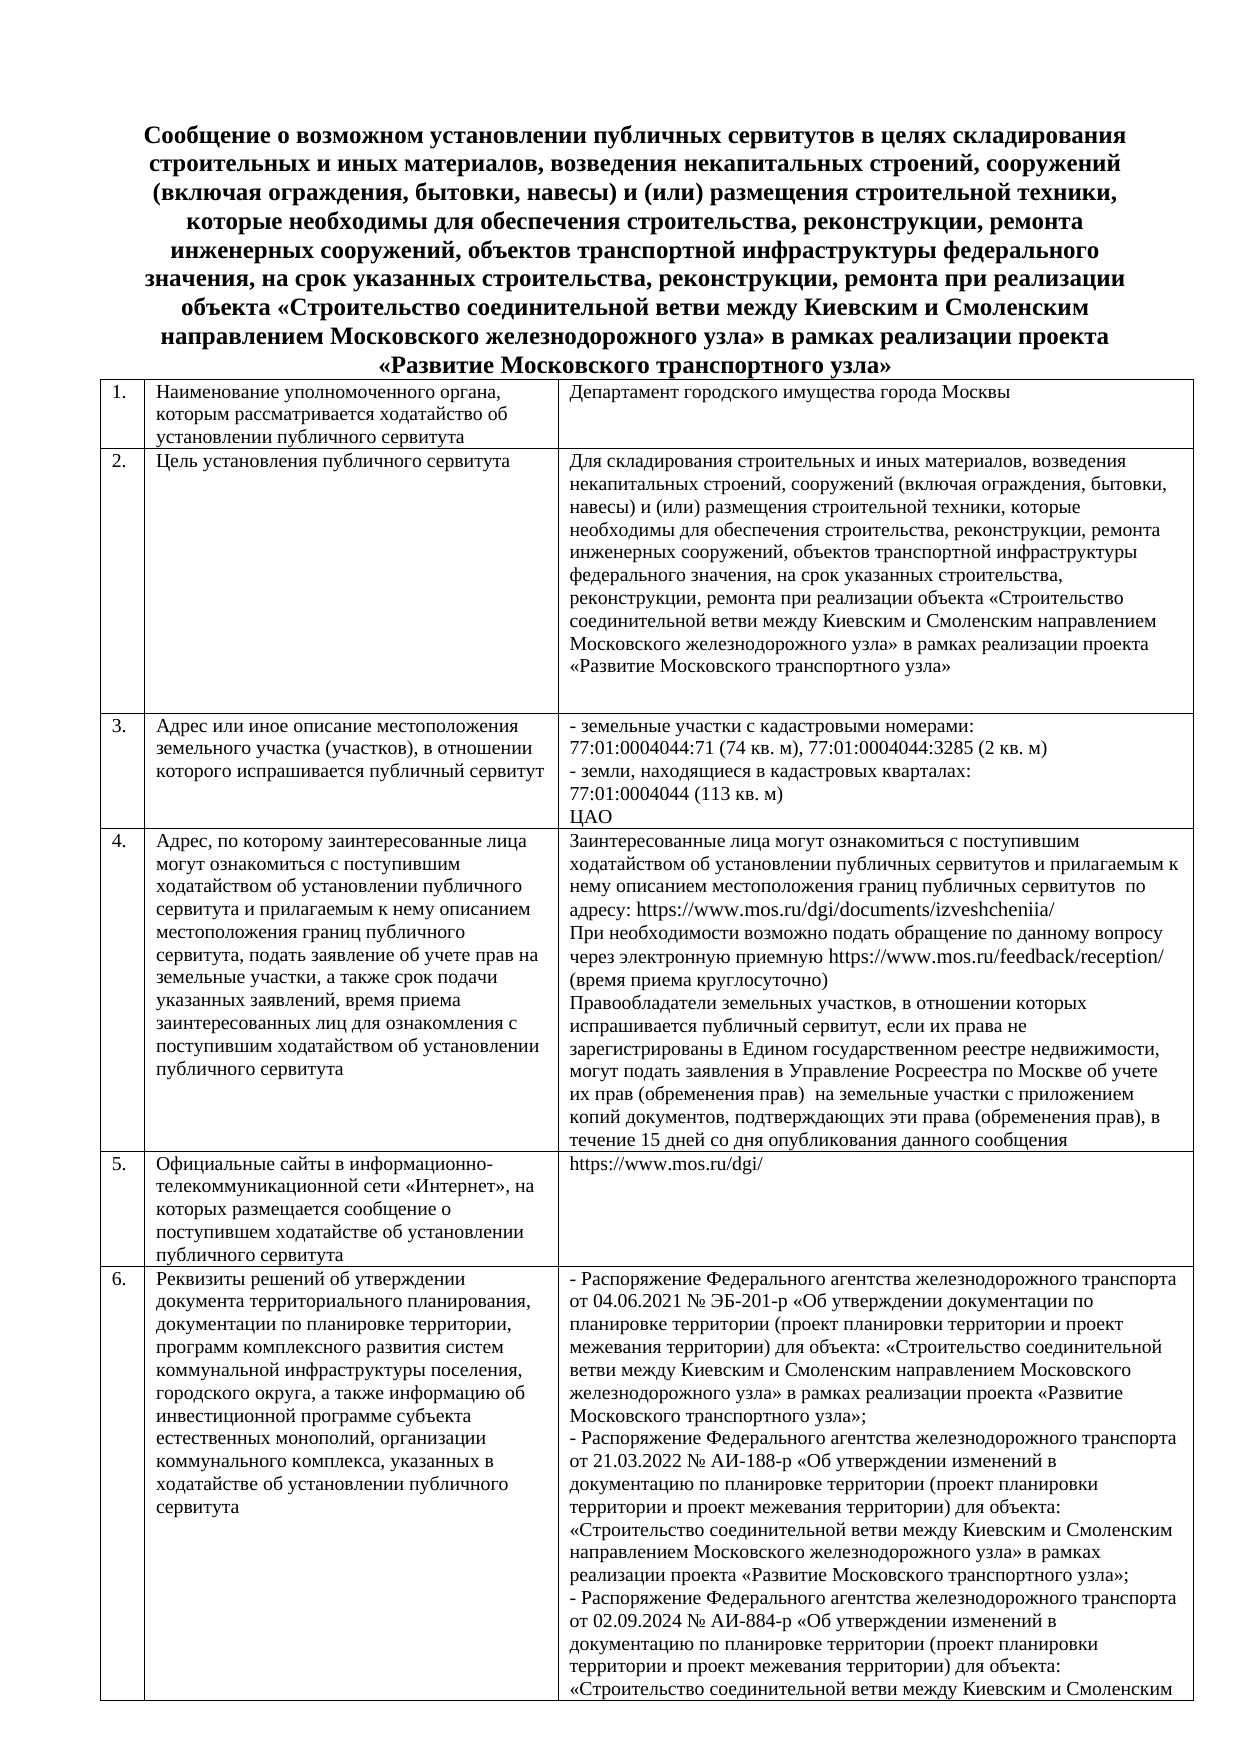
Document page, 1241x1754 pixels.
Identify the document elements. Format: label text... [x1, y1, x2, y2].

table_cell Адрес или иное описание местоположения земельного участка (участков), в отношении которого испрашивается публичный сервитут [145, 714, 558, 828]
table_cell Цель установления публичного сервитута [145, 449, 558, 712]
table_header Департамент городского имущества города Москвы [559, 380, 1193, 448]
table_cell 2. [101, 449, 144, 712]
table_cell https://www.mos.ru/dgi/ [559, 1152, 1193, 1266]
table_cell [145, 1267, 558, 1700]
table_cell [559, 1267, 1193, 1700]
table_cell Адрес, по которому заинтересованные лица могут ознакомиться с поступившим ходатайством об установлении публичного сервитута и прилагаемым к нему описанием местоположения границ публичного сервитута, подать заявление об учете прав на земельные участки, а также срок подачи указанных заявлений, время приема заинтересованных лиц для ознакомления с поступившим ходатайством об установлении публичного сервитута [145, 829, 558, 1151]
table_cell 4. [101, 829, 144, 1151]
table_cell 6. [101, 1267, 144, 1700]
text Сообщение о возможном установлении публичных сервитутов в целях складирования строительных и иных материалов, возведения некапитальных строений, сооружений (включая ограждения, бытовки, навесы) и (или) размещения строительной техники, которые необходимы для обеспечения строительства, реконструкции, ремонта инженерных сооружений, объектов транспортной инфраструктуры федерального значения, на срок указанных строительства, реконструкции, ремонта при реализации объекта «Строительство соединительной ветви между Киевским и Смоленским направлением Московского железнодорожного узла» в рамках реализации проекта «Развитие Московского транспортного узла» [118, 120, 1152, 378]
table_cell 3. [101, 714, 144, 828]
table_cell 5. [101, 1152, 144, 1266]
table_header 1. [101, 380, 144, 448]
table_header Наименование уполномоченного органа, которым рассматривается ходатайство об установлении публичного сервитута [145, 380, 558, 448]
table_cell Заинтересованные лица могут ознакомиться с поступившим ходатайством об установлении публичных сервитутов и прилагаемым к нему описанием местоположения границ публичных сервитутов по адресу: https://www.mos.ru/dgi/documents/izveshcheniia/ При необходимости возможно подать обращение по данному вопросу через электронную приемную https://www.mos.ru/feedback/reception/ (время приема круглосуточно) Правообладатели земельных участков, в отношении которых испрашивается публичный сервитут, если их права не зарегистрированы в Едином государственном реестре недвижимости, могут подать заявления в Управление Росреестра по Москве об учете их прав (обременения прав) на земельные участки с приложением копий документов, подтверждающих эти права (обременения прав), в течение 15 дней со дня опубликования данного сообщения [559, 829, 1193, 1151]
table_cell Официальные сайты в информационно-телекоммуникационной сети «Интернет», на которых размещается сообщение о поступившем ходатайстве об установлении публичного сервитута [145, 1152, 558, 1266]
table_cell Для складирования строительных и иных материалов, возведения некапитальных строений, сооружений (включая ограждения, бытовки, навесы) и (или) размещения строительной техники, которые необходимы для обеспечения строительства, реконструкции, ремонта инженерных сооружений, объектов транспортной инфраструктуры федерального значения, на срок указанных строительства, реконструкции, ремонта при реализации объекта «Строительство соединительной ветви между Киевским и Смоленским направлением Московского железнодорожного узла» в рамках реализации проекта «Развитие Московского транспортного узла» [559, 449, 1193, 712]
table_cell - земельные участки с кадастровыми номерами: 77:01:0004044:71 (74 кв. м), 77:01:0004044:3285 (2 кв. м) - земли, находящиеся в кадастровых кварталах: 77:01:0004044 (113 кв. м) ЦАО [559, 714, 1193, 828]
